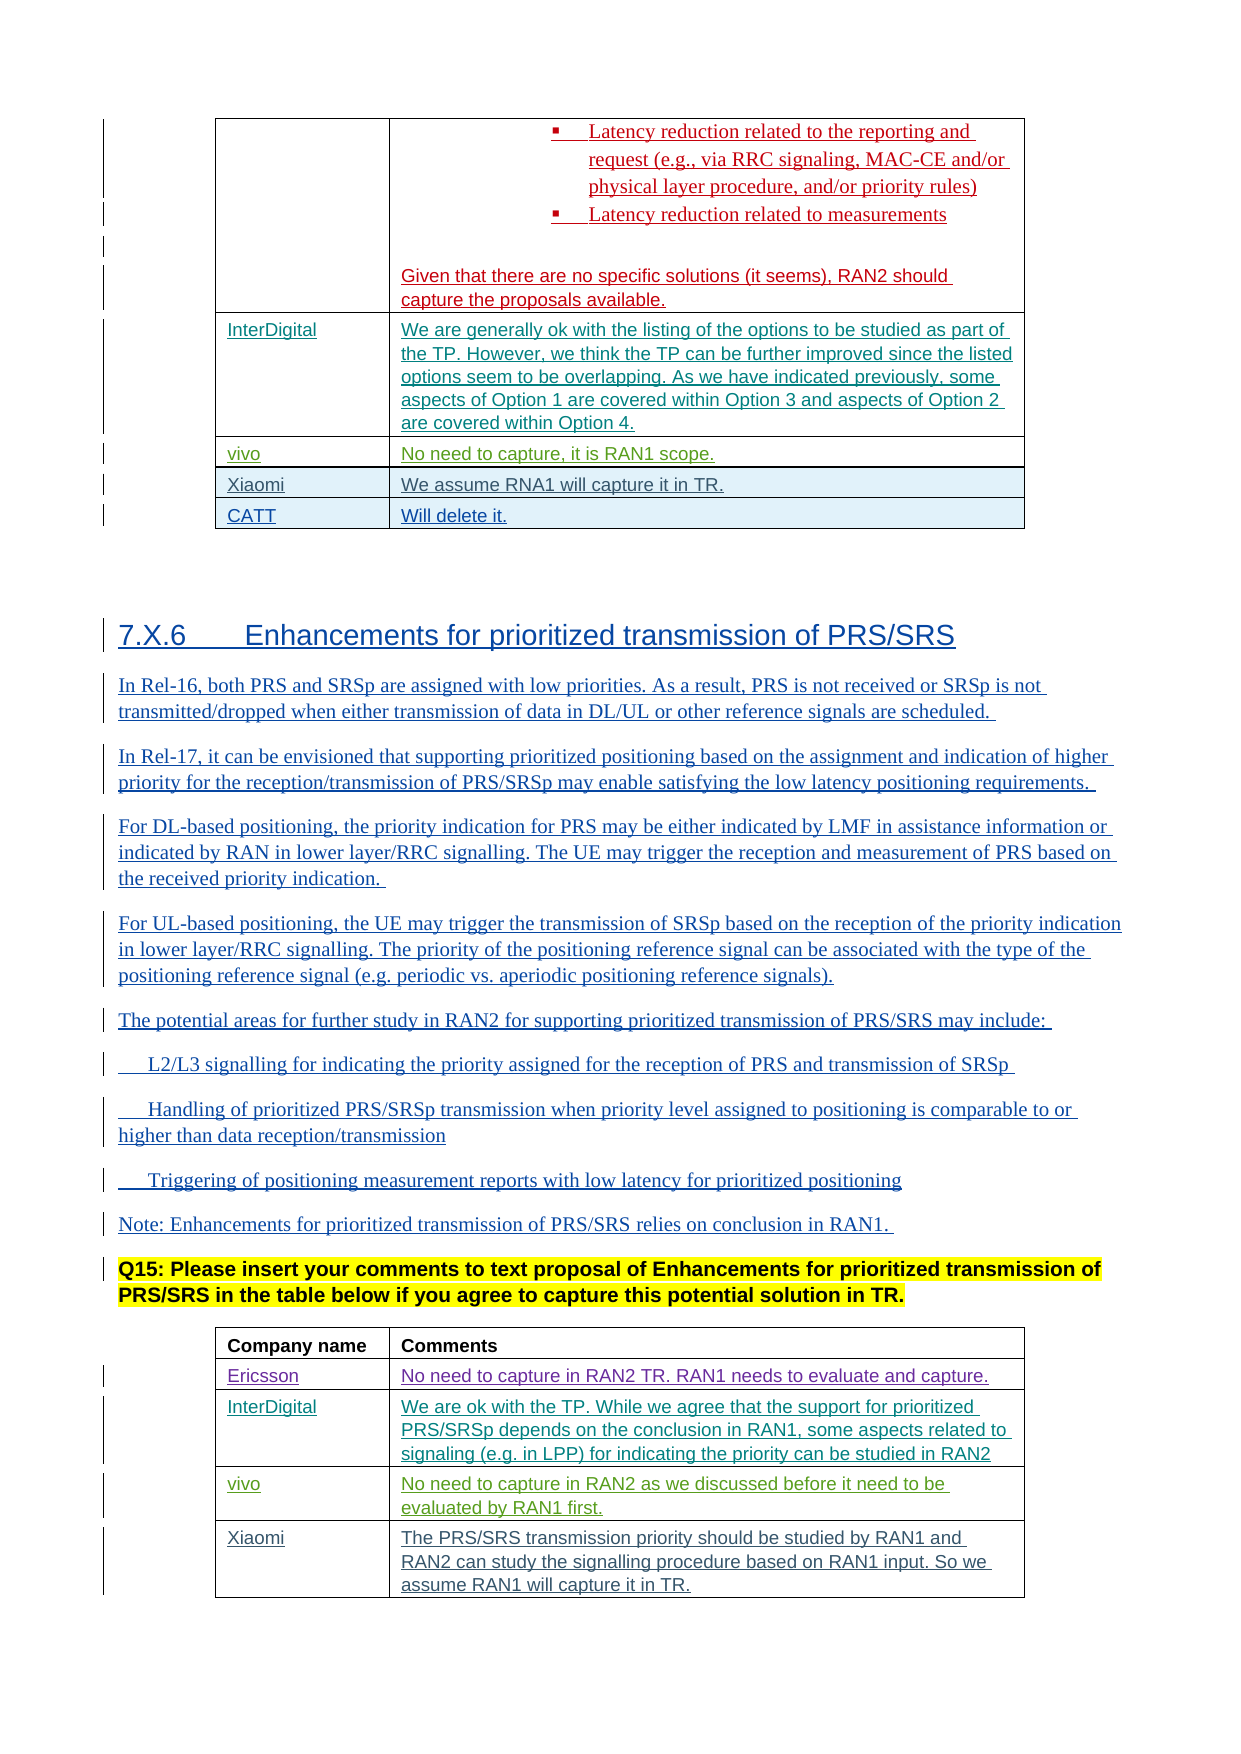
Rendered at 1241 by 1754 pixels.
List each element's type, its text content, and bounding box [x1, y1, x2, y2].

table_cell [390, 1521, 1024, 1597]
table_cell [216, 119, 389, 312]
text Q15: Please insert your comments to text proposal of Enhancements for prioritized transmission of PRS/SRS in the table below if you agree to capture this potential solution in TR. [118, 1257, 1122, 1307]
table_cell [390, 1390, 1024, 1466]
table_cell [390, 437, 1024, 466]
table_cell [390, 1467, 1024, 1520]
table_cell [390, 1359, 1024, 1389]
table_cell [216, 1467, 389, 1520]
table_cell [390, 313, 1024, 436]
table_cell [216, 313, 389, 436]
table_header Company name [216, 1328, 389, 1358]
table_cell [216, 437, 389, 466]
table_cell [216, 1359, 389, 1389]
table_cell [216, 1521, 389, 1597]
table_header Comments [390, 1328, 1024, 1358]
table_cell [390, 119, 1024, 312]
table_cell [216, 1390, 389, 1466]
